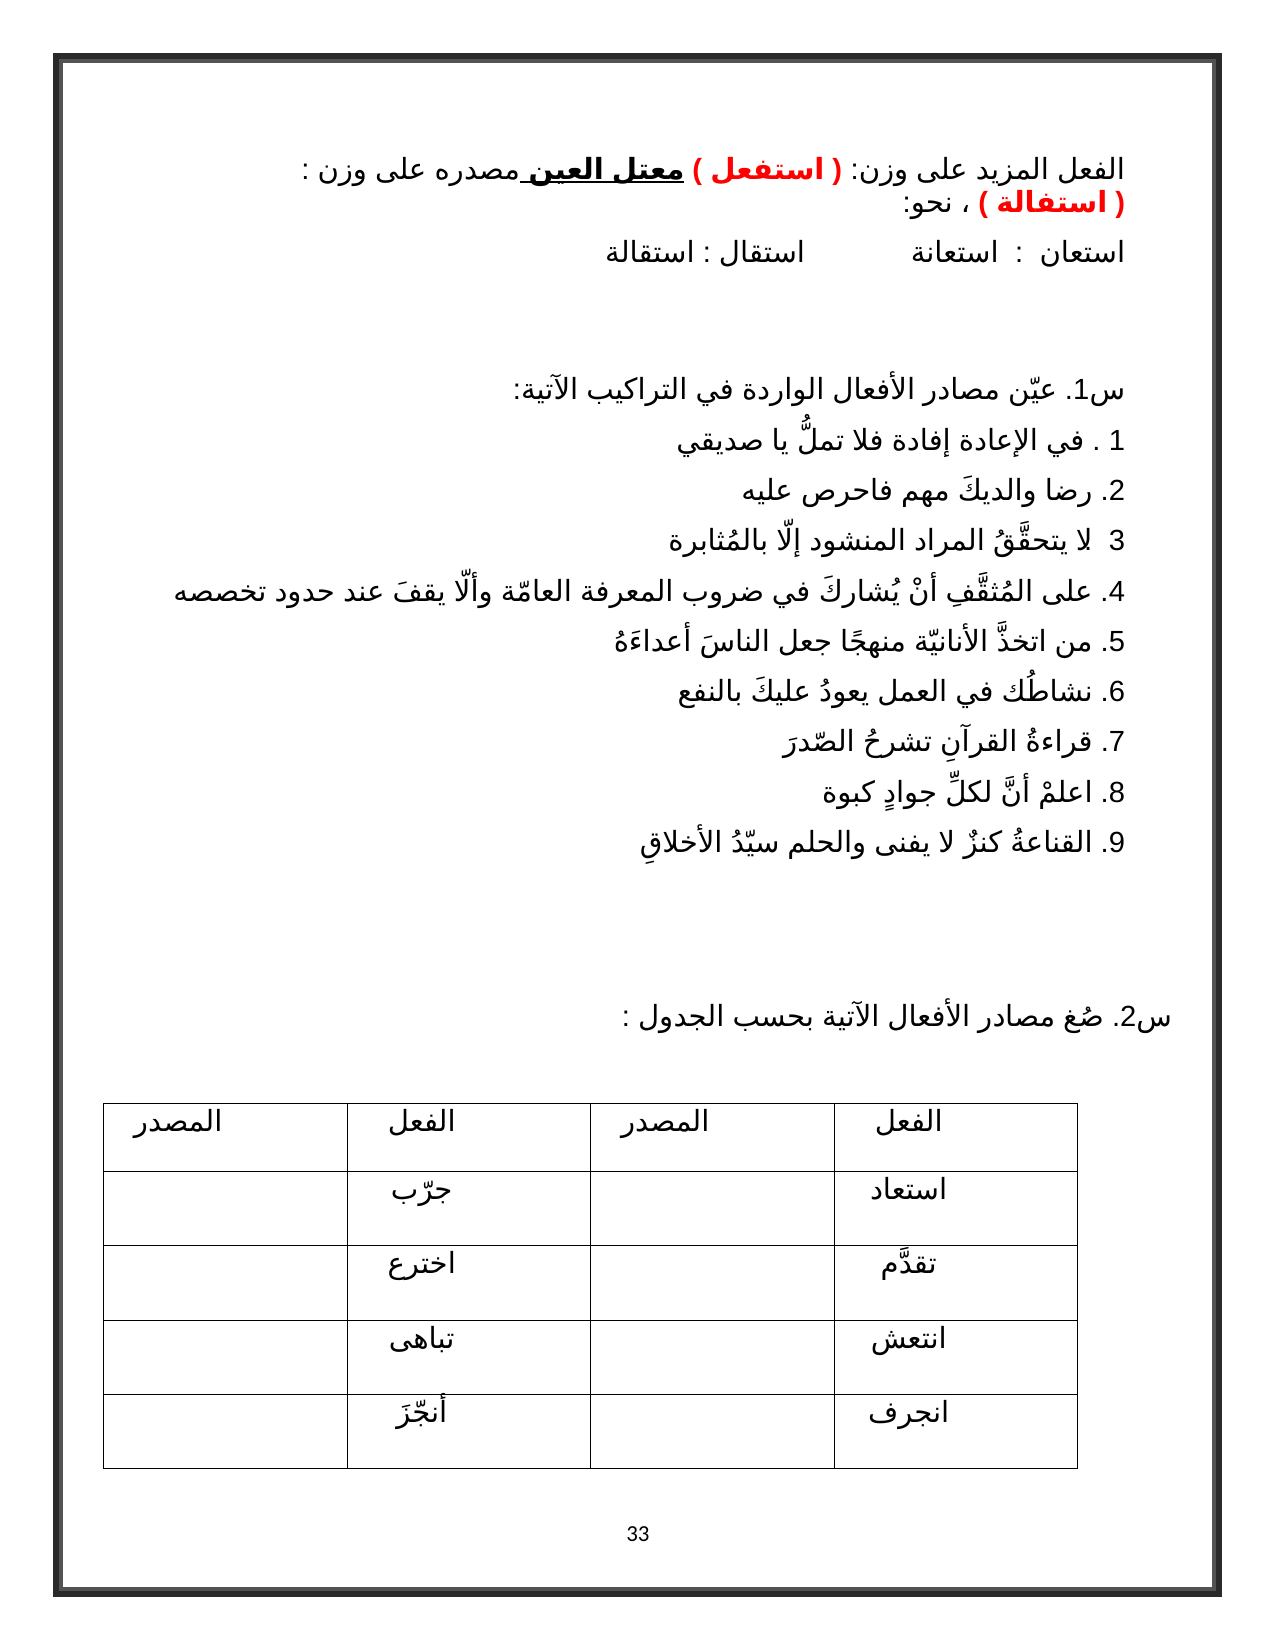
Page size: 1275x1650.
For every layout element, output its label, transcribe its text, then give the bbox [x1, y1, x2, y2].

text 2. رضا والديكَ مهم فاحرص عليه [63, 473, 1125, 506]
table_cell انتعش [835, 1321, 1077, 1394]
text 9. القناعةُ كنزٌ لا يفنى والحلم سيّدُ الأخلاقِ [63, 825, 1125, 859]
table_cell استعاد [835, 1172, 1077, 1245]
table_cell [104, 1172, 347, 1245]
table_cell [591, 1172, 834, 1245]
table_cell أنجّزَ [348, 1395, 590, 1468]
table_cell اخترع [348, 1246, 590, 1319]
table_cell [104, 1395, 347, 1468]
table_cell [104, 1246, 347, 1319]
table_cell [104, 1321, 347, 1394]
table_cell تقدَّم [835, 1246, 1077, 1319]
table_header الفعل [835, 1104, 1077, 1171]
text 5. من اتخذَّ الأنانيّة منهجًا جعل الناسَ أعداءَهُ [63, 624, 1125, 657]
table_header المصدر [104, 1104, 347, 1171]
text س1. عيّن مصادر الأفعال الواردة في التراكيب الآتية: [63, 372, 1125, 406]
table_cell انجرف [835, 1395, 1077, 1468]
table_cell [591, 1395, 834, 1468]
text 3. لا يتحقَّقُ المراد المنشود إلّا بالمُثابرة [63, 523, 1125, 557]
table_header الفعل [348, 1104, 590, 1171]
text 4. على المُثقَّفِ أنْ يُشاركَ في ضروب المعرفة العامّة وألّا يقفَ عند حدود تخصصه [63, 573, 1125, 607]
table_cell [591, 1321, 834, 1394]
text 8. اعلمْ أنَّ لكلِّ جوادٍ كبوة [63, 775, 1125, 808]
text استعان : استعانة استقال : استقالة [150, 236, 1125, 269]
table_cell تباهى [348, 1321, 590, 1394]
text س2. صُغ مصادر الأفعال الآتية بحسب الجدول : [63, 999, 1172, 1032]
table_header المصدر [591, 1104, 834, 1171]
text 6. نشاطُك في العمل يعودُ عليكَ بالنفع [63, 674, 1125, 708]
text الفعل المزيد على وزن: ( استفعل ) معتل العين مصدره على وزن : ( استفالة ) ، نحو: [150, 152, 1125, 219]
table_cell [591, 1246, 834, 1319]
text 1 . في الإعادة إفادة فلا تملُّ يا صديقي [63, 423, 1125, 456]
table_cell جرّب [348, 1172, 590, 1245]
text 7. قراءةُ القرآنِ تشرحُ الصّدرَ [63, 724, 1125, 758]
